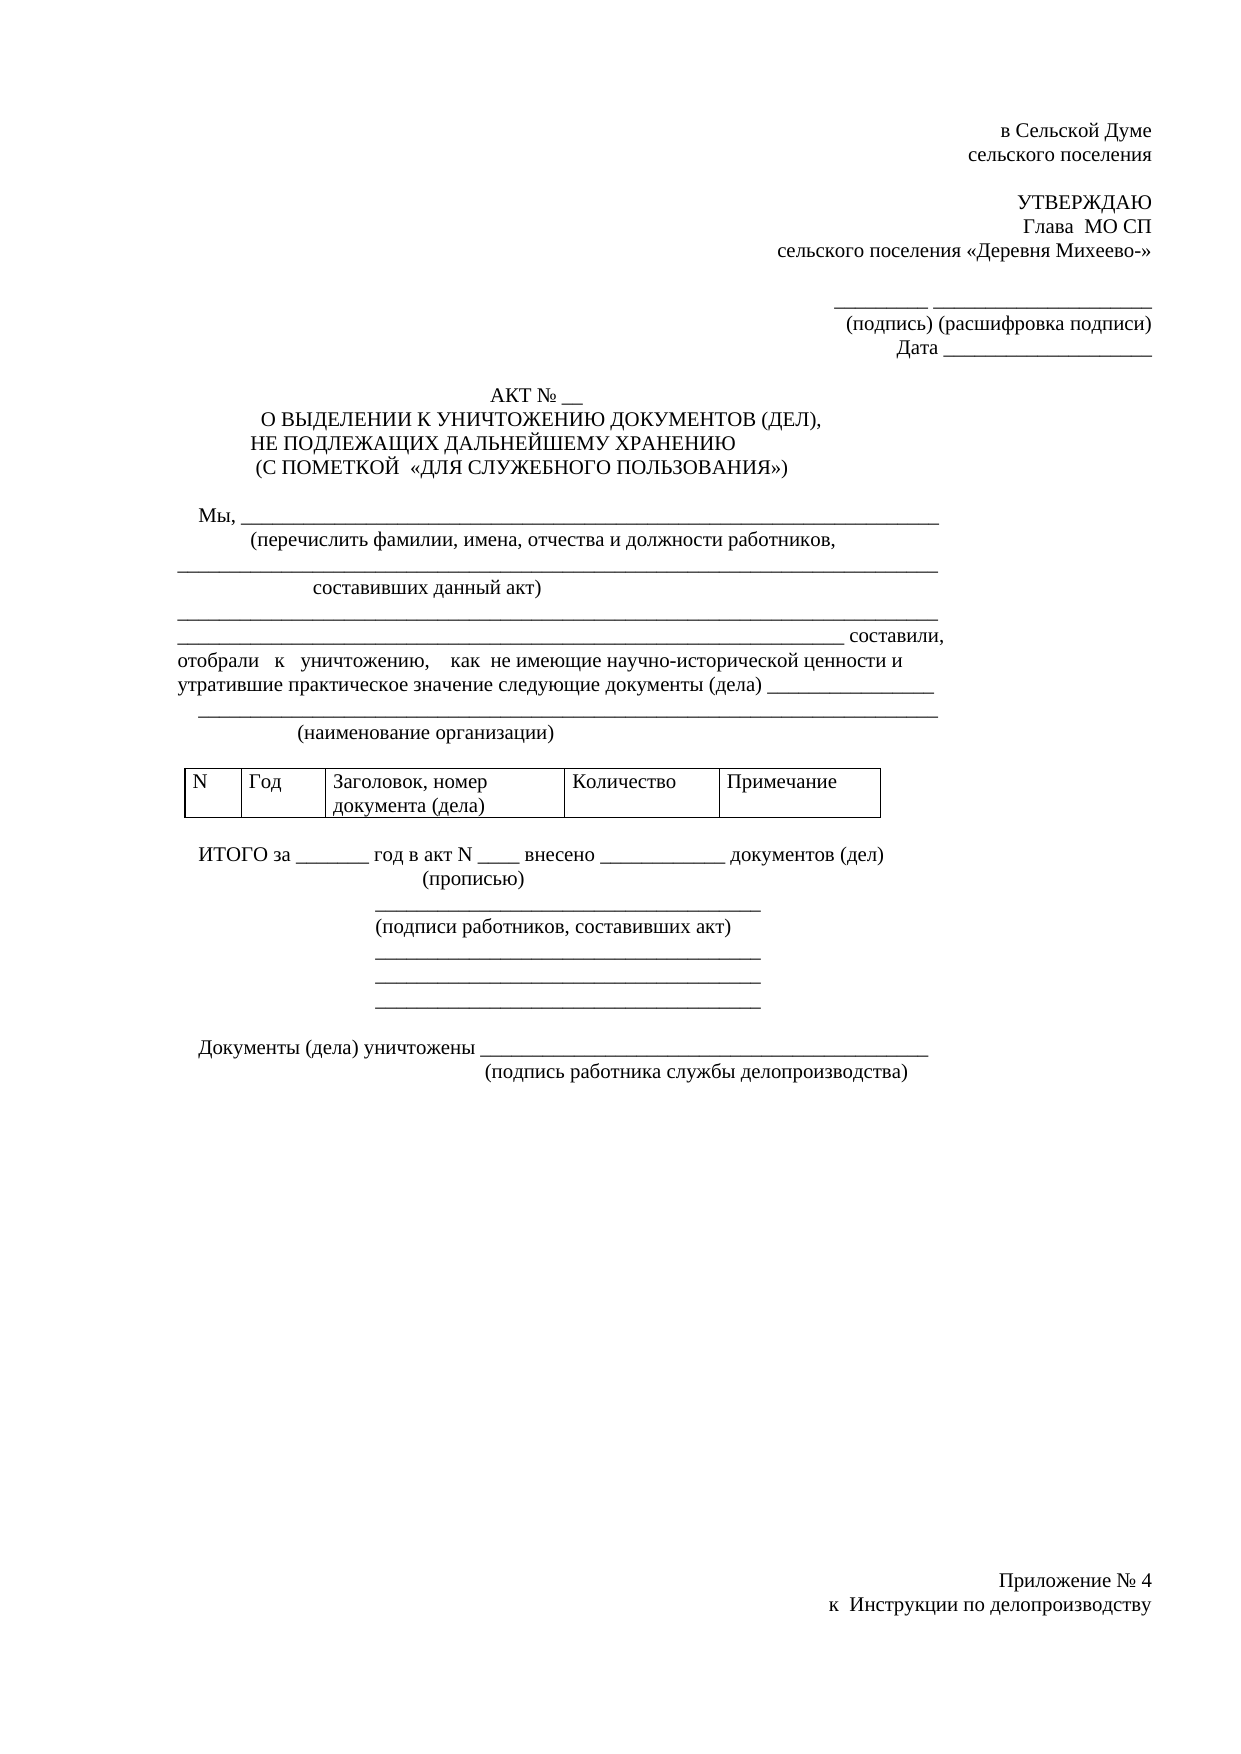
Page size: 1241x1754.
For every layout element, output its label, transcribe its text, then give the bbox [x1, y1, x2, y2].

text _______________________________________________________________________ [177, 696, 1152, 720]
text Дата ____________________ [177, 335, 1152, 359]
text О ВЫДЕЛЕНИИ К УНИЧТОЖЕНИЮ ДОКУМЕНТОВ (ДЕЛ), [177, 407, 1152, 431]
text составивших данный акт) [177, 575, 1152, 599]
text _____________________________________ [177, 938, 1152, 962]
text в Сельской Думе [177, 118, 1152, 142]
text (перечислить фамилии, имена, отчества и должности работников, [177, 527, 1152, 551]
text (С ПОМЕТКОЙ «ДЛЯ СЛУЖЕБНОГО ПОЛЬЗОВАНИЯ») [177, 455, 1152, 479]
text (наименование организации) [177, 720, 1152, 744]
text Документы (дела) уничтожены ___________________________________________ [177, 1034, 1152, 1059]
table_header Примечание [720, 769, 880, 817]
table_header Заголовок, номер документа (дела) [326, 769, 564, 817]
table_header Количество [565, 769, 719, 817]
text к Инструкции по делопроизводству [177, 1592, 1152, 1616]
text сельского поселения «Деревня Михеево-» [177, 238, 1152, 262]
text (подпись) (расшифровка подписи) [177, 311, 1152, 335]
text _____________________________________ [177, 890, 1152, 914]
text (подписи работников, составивших акт) [177, 914, 1152, 938]
text АКТ № __ [177, 383, 1152, 407]
text _____________________________________ [177, 962, 1152, 986]
text Приложение № 4 [177, 1568, 1152, 1592]
text утратившие практическое значение следующие документы (дела) ________________ [177, 672, 1152, 696]
text (подпись работника службы делопроизводства) [177, 1059, 1152, 1083]
text отобрали к уничтожению, как не имеющие научно-исторической ценности и [177, 647, 1152, 672]
text Мы, ___________________________________________________________________ [177, 503, 1152, 527]
text УТВЕРЖДАЮ [177, 190, 1152, 214]
text _____________________________________ [177, 986, 1152, 1011]
text НЕ ПОДЛЕЖАЩИХ ДАЛЬНЕЙШЕМУ ХРАНЕНИЮ [177, 431, 1152, 455]
text сельского поселения [177, 142, 1152, 166]
text Глава МО СП [177, 214, 1152, 238]
text _________________________________________________________________________ [177, 551, 1152, 575]
text ________________________________________________________________ составили, [177, 623, 1152, 647]
table_header Год [242, 769, 325, 817]
text (прописью) [177, 866, 1152, 890]
text _________________________________________________________________________ [177, 599, 1152, 623]
table_header N [186, 769, 241, 817]
text _________ _____________________ [177, 287, 1152, 311]
text ИТОГО за _______ год в акт N ____ внесено ____________ документов (дел) [177, 842, 1152, 866]
